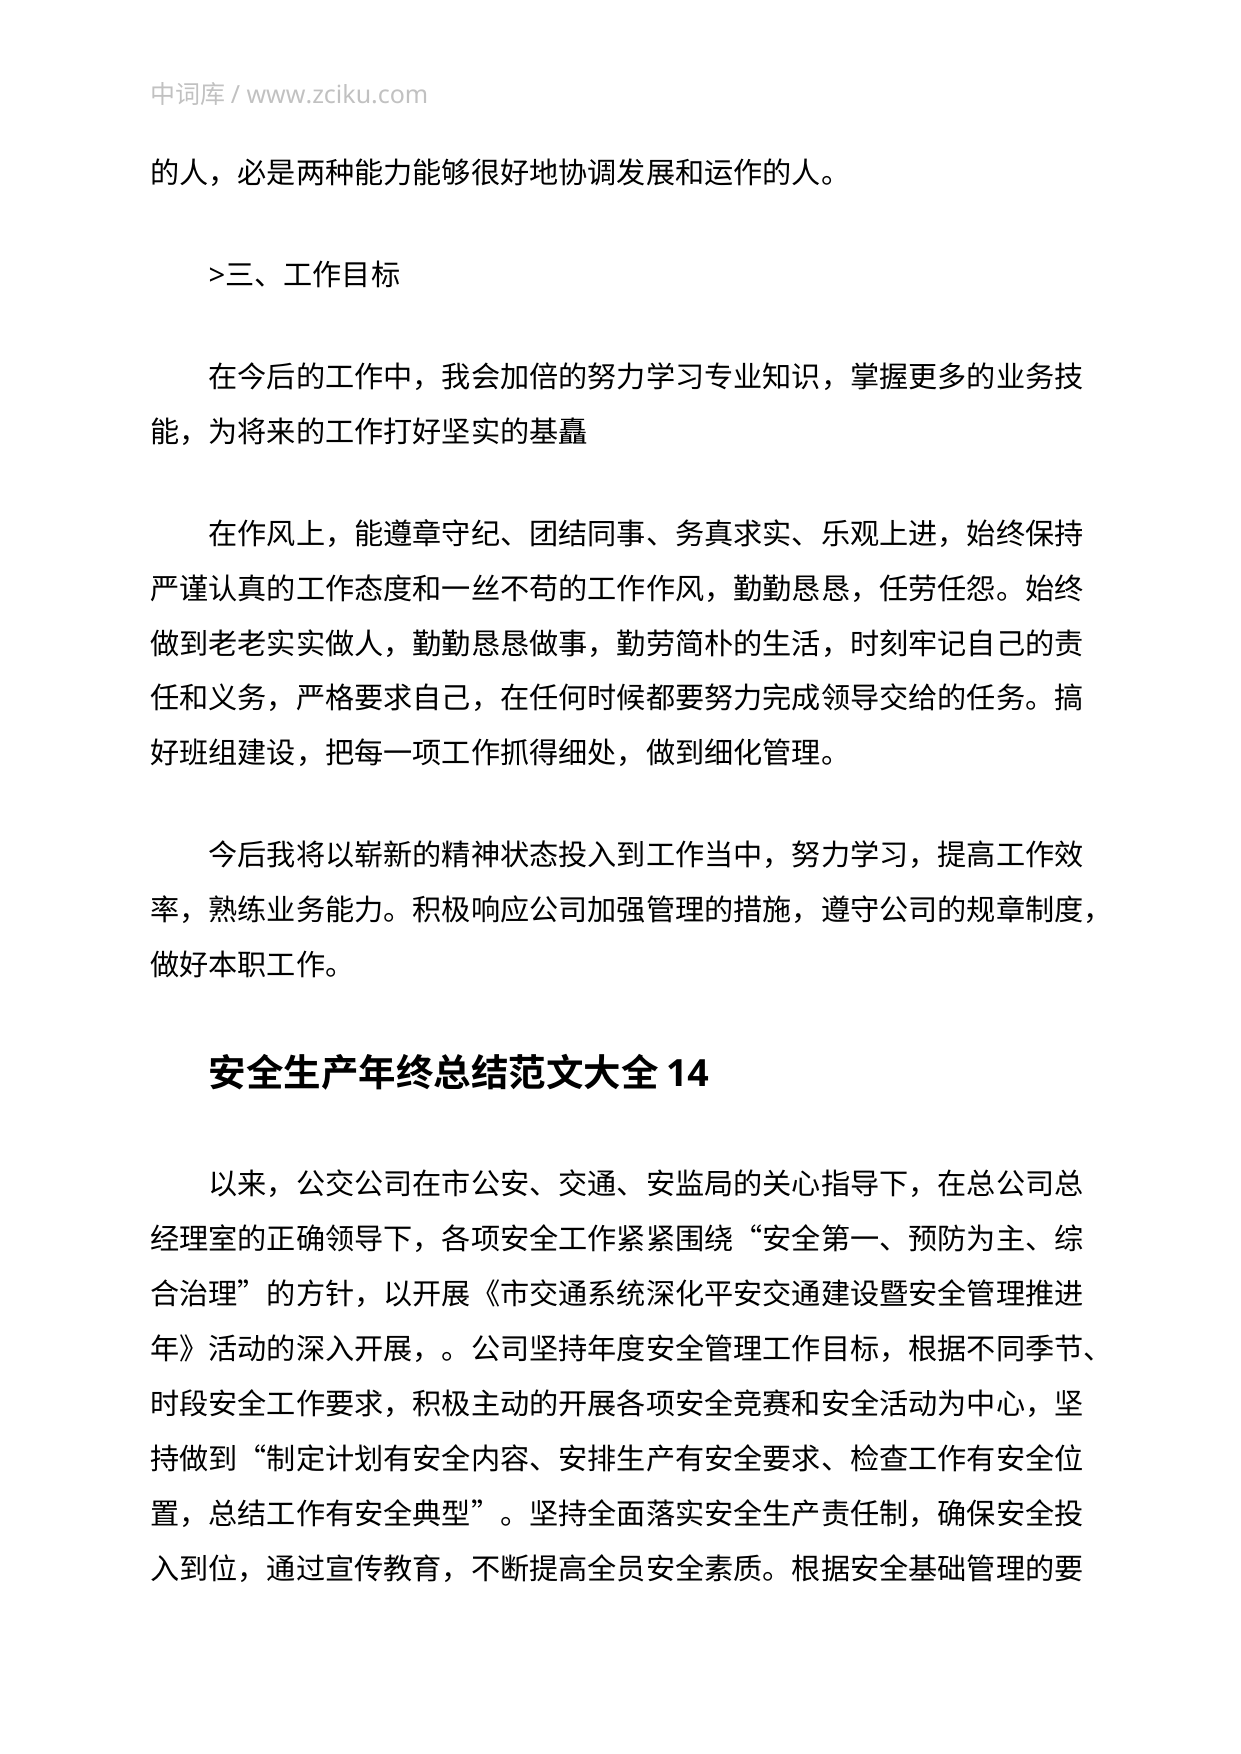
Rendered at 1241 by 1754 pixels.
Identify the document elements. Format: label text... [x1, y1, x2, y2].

text 在今后的工作中，我会加倍的努力学习专业知识，掌握更多的业务技能，为将来的工作打好坚实的基矗 [150, 354, 1090, 451]
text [150, 150, 1090, 192]
text 安全生产年终总结范文大全14 [150, 1043, 1090, 1098]
text >三、工作目标 [150, 252, 1090, 294]
text 在作风上，能遵章守纪、团结同事、务真求实、乐观上进，始终保持严谨认真的工作态度和一丝不苟的工作作风，勤勤恳恳，任劳任怨。始终做到老老实实做人，勤勤恳恳做事，勤劳简朴的生活，时刻牢记自己的责任和义务，严格要求自己，在任何时候都要努力完成领导交给的任务。搞好班组建设，把每一项工作抓得细处，做到细化管理。 [150, 510, 1090, 772]
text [150, 1161, 1090, 1587]
text 今后我将以崭新的精神状态投入到工作当中，努力学习，提高工作效率，熟练业务能力。积极响应公司加强管理的措施，遵守公司的规章制度，做好本职工作。 [150, 832, 1090, 984]
